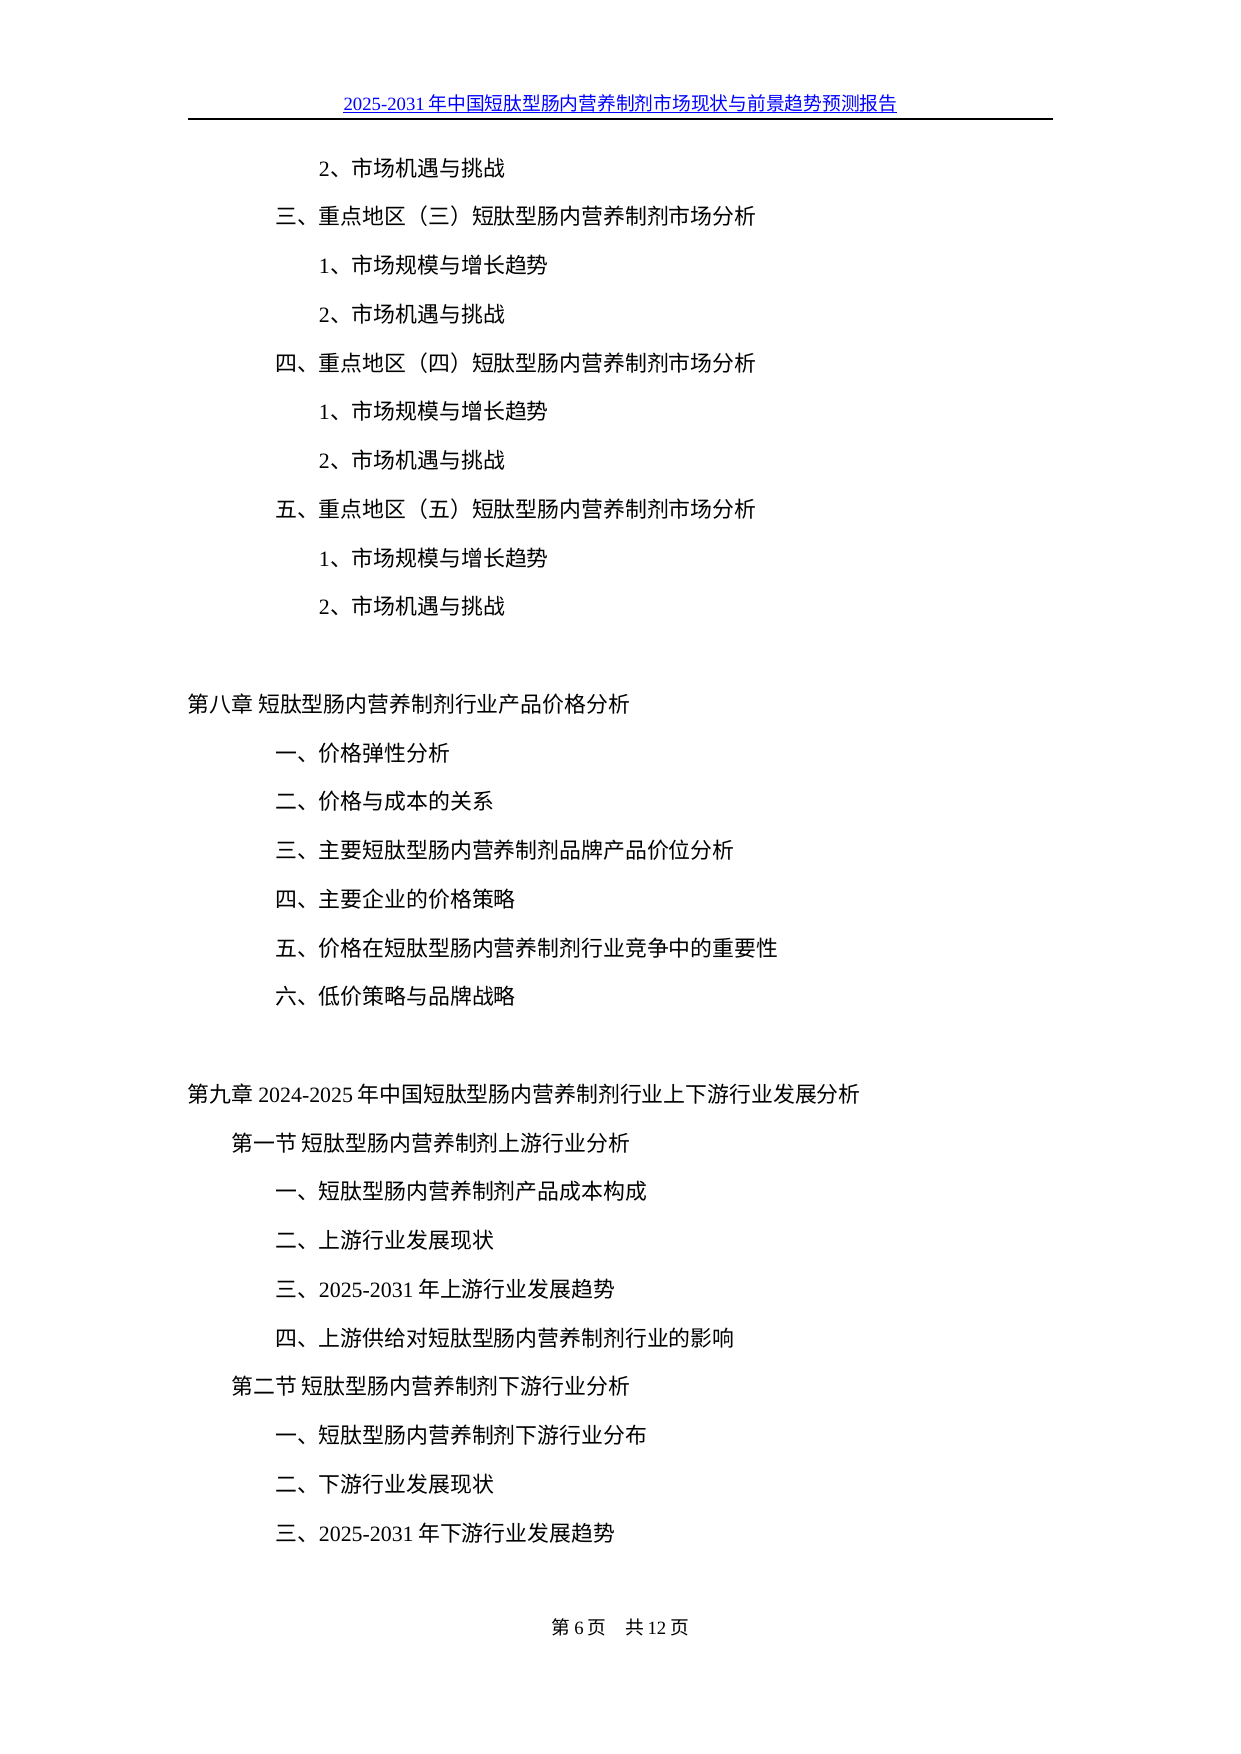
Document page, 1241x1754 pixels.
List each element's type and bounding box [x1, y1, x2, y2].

text [187, 150, 1053, 1548]
